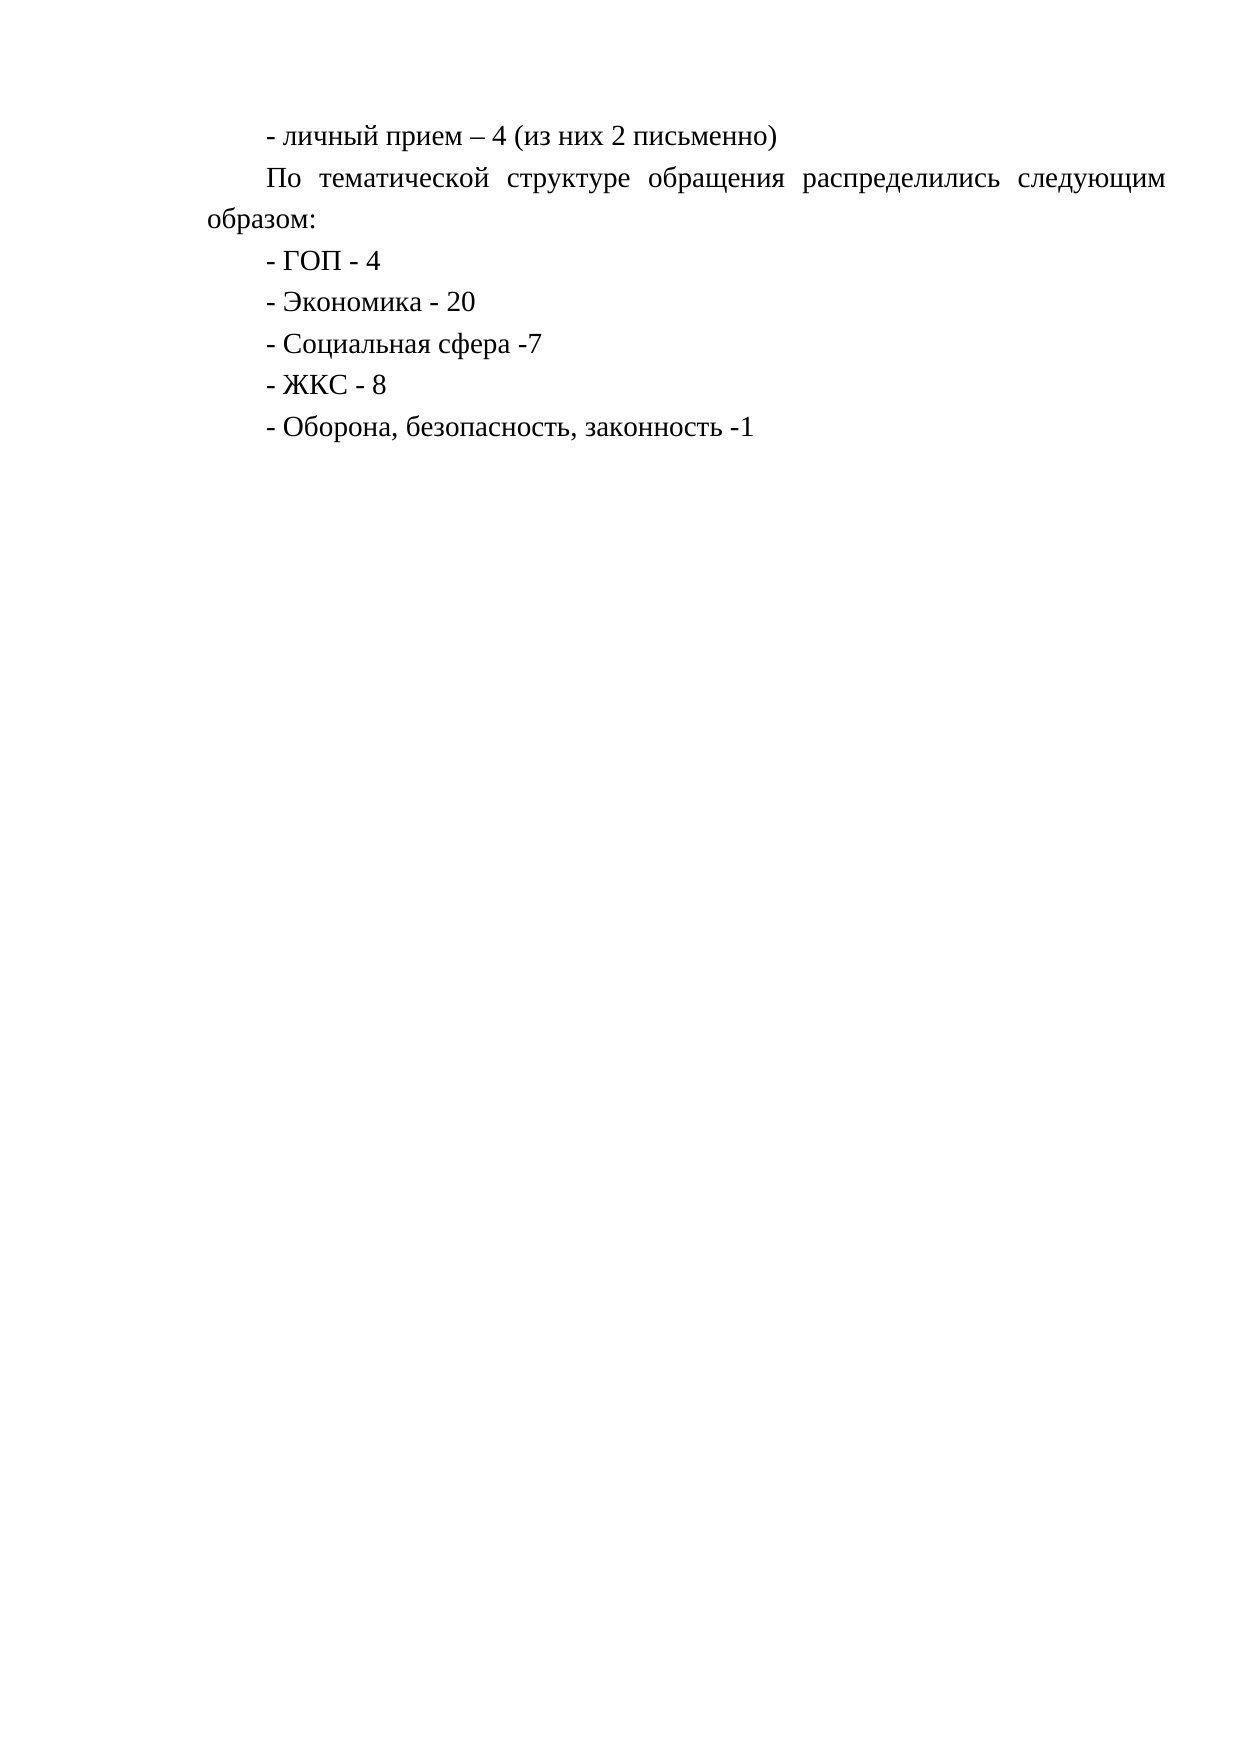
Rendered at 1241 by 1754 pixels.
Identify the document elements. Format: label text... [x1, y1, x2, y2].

text - ГОП - 4 [207, 243, 1167, 276]
text - ЖКС - 8 [207, 367, 1167, 401]
text - Экономика - 20 [207, 284, 1167, 318]
text - личный прием – 4 (из них 2 письменно) [207, 118, 1167, 152]
text - Оборона, безопасность, законность -1 [207, 409, 1167, 443]
text По тематической структуре обращения распределились следующим образом: [207, 160, 1167, 235]
text - Социальная сфера -7 [207, 326, 1167, 359]
